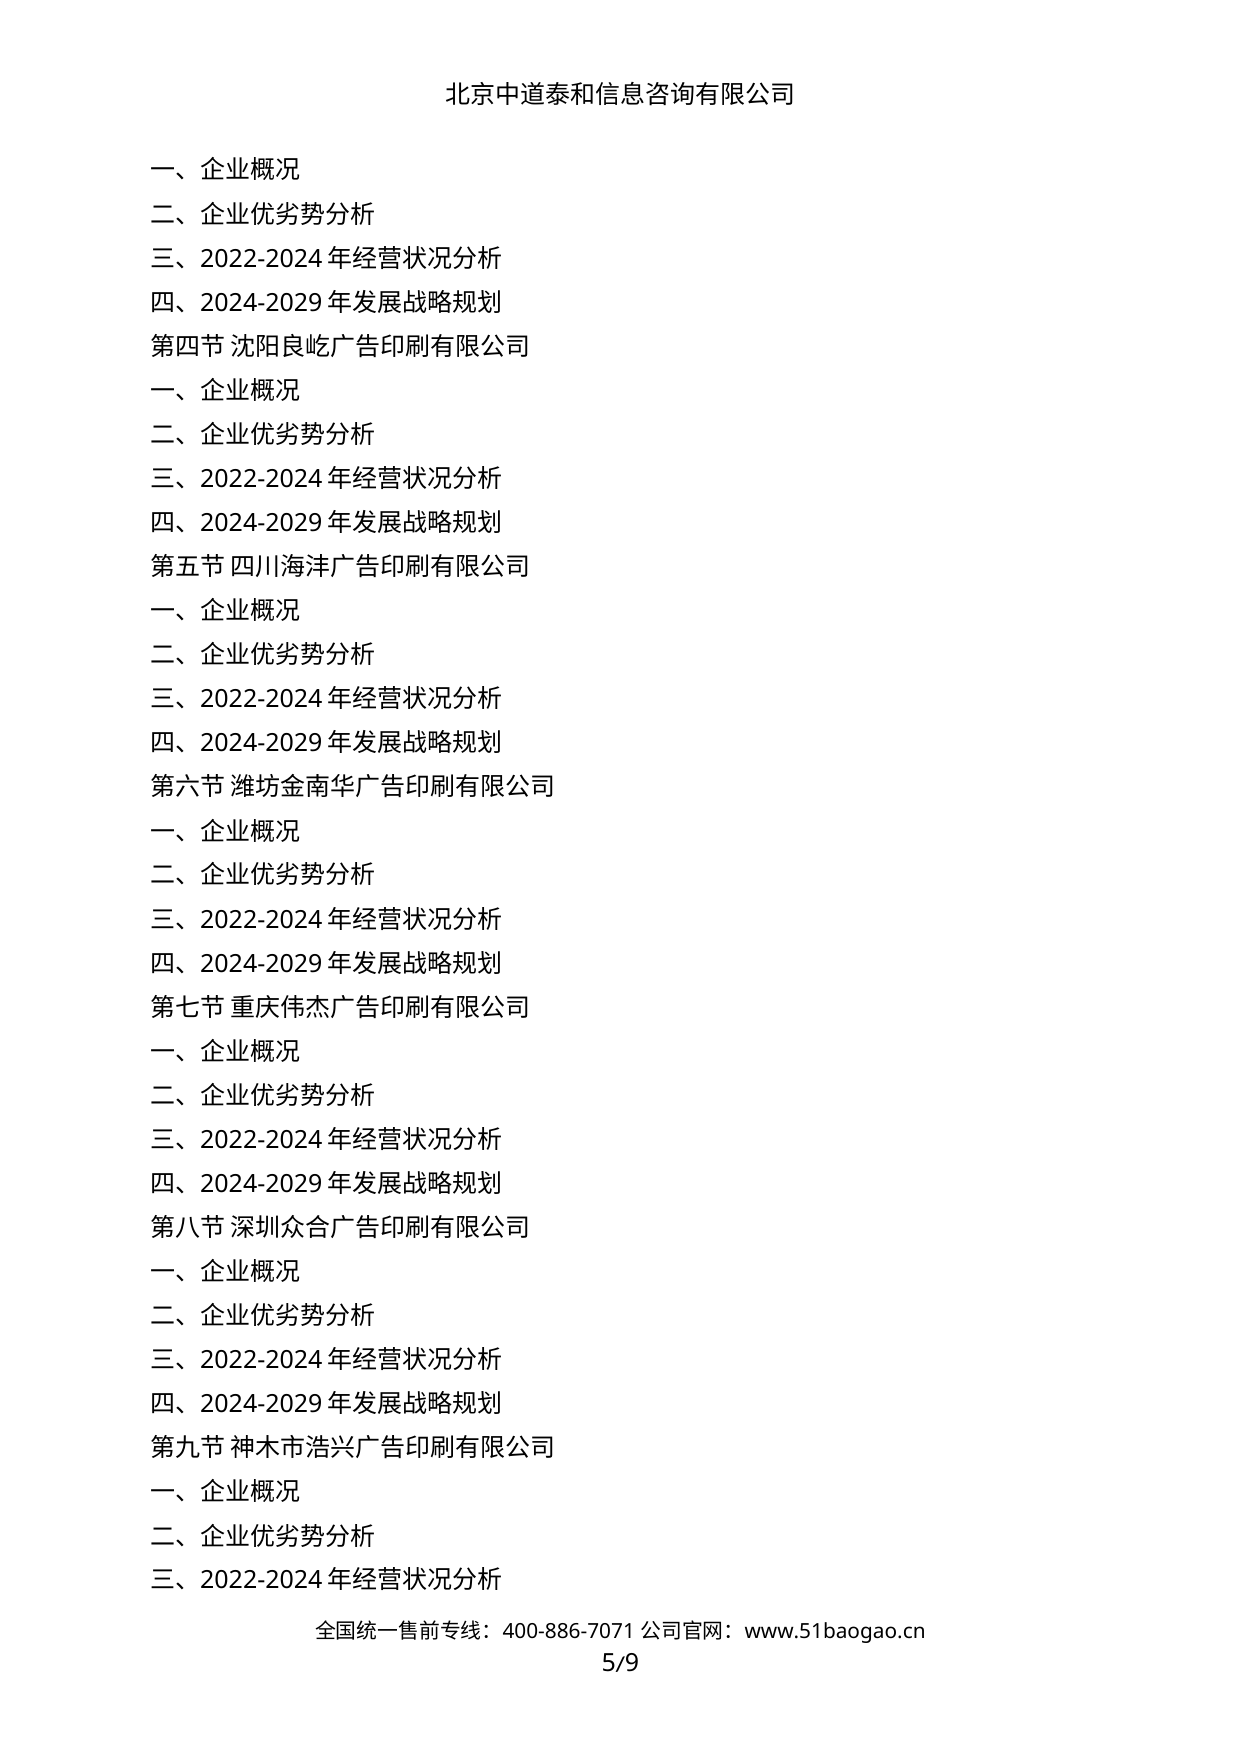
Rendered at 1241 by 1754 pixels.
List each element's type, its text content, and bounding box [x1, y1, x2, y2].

text 三、2022-2024年经营状况分析 [150, 458, 1090, 495]
text 二、企业优劣势分析 [150, 1075, 1090, 1112]
text 三、2022-2024年经营状况分析 [150, 1340, 1090, 1376]
text 第七节 重庆伟杰广告印刷有限公司 [150, 987, 1090, 1023]
text 一、企业概况 [150, 1031, 1090, 1067]
text 二、企业优劣势分析 [150, 855, 1090, 891]
text 二、企业优劣势分析 [150, 635, 1090, 671]
text 四、2024-2029年发展战略规划 [150, 723, 1090, 759]
text 二、企业优劣势分析 [150, 1516, 1090, 1552]
text 二、企业优劣势分析 [150, 414, 1090, 451]
text 一、企业概况 [150, 150, 1090, 186]
text 第九节 神木市浩兴广告印刷有限公司 [150, 1428, 1090, 1464]
text 四、2024-2029年发展战略规划 [150, 943, 1090, 979]
text 第四节 沈阳良屹广告印刷有限公司 [150, 326, 1090, 362]
text 二、企业优劣势分析 [150, 194, 1090, 230]
text 一、企业概况 [150, 811, 1090, 847]
text 三、2022-2024年经营状况分析 [150, 679, 1090, 715]
text 四、2024-2029年发展战略规划 [150, 502, 1090, 539]
text 一、企业概况 [150, 1472, 1090, 1508]
text 四、2024-2029年发展战略规划 [150, 282, 1090, 318]
text 第八节 深圳众合广告印刷有限公司 [150, 1207, 1090, 1244]
text 三、2022-2024年经营状况分析 [150, 899, 1090, 935]
text 三、2022-2024年经营状况分析 [150, 238, 1090, 274]
text 第五节 四川海沣广告印刷有限公司 [150, 547, 1090, 583]
text 三、2022-2024年经营状况分析 [150, 1119, 1090, 1156]
text 三、2022-2024年经营状况分析 [150, 1560, 1090, 1596]
text 四、2024-2029年发展战略规划 [150, 1163, 1090, 1200]
text 一、企业概况 [150, 370, 1090, 407]
text 一、企业概况 [150, 591, 1090, 627]
text 四、2024-2029年发展战略规划 [150, 1384, 1090, 1420]
text 二、企业优劣势分析 [150, 1296, 1090, 1332]
text 第六节 潍坊金南华广告印刷有限公司 [150, 767, 1090, 803]
text 一、企业概况 [150, 1252, 1090, 1288]
